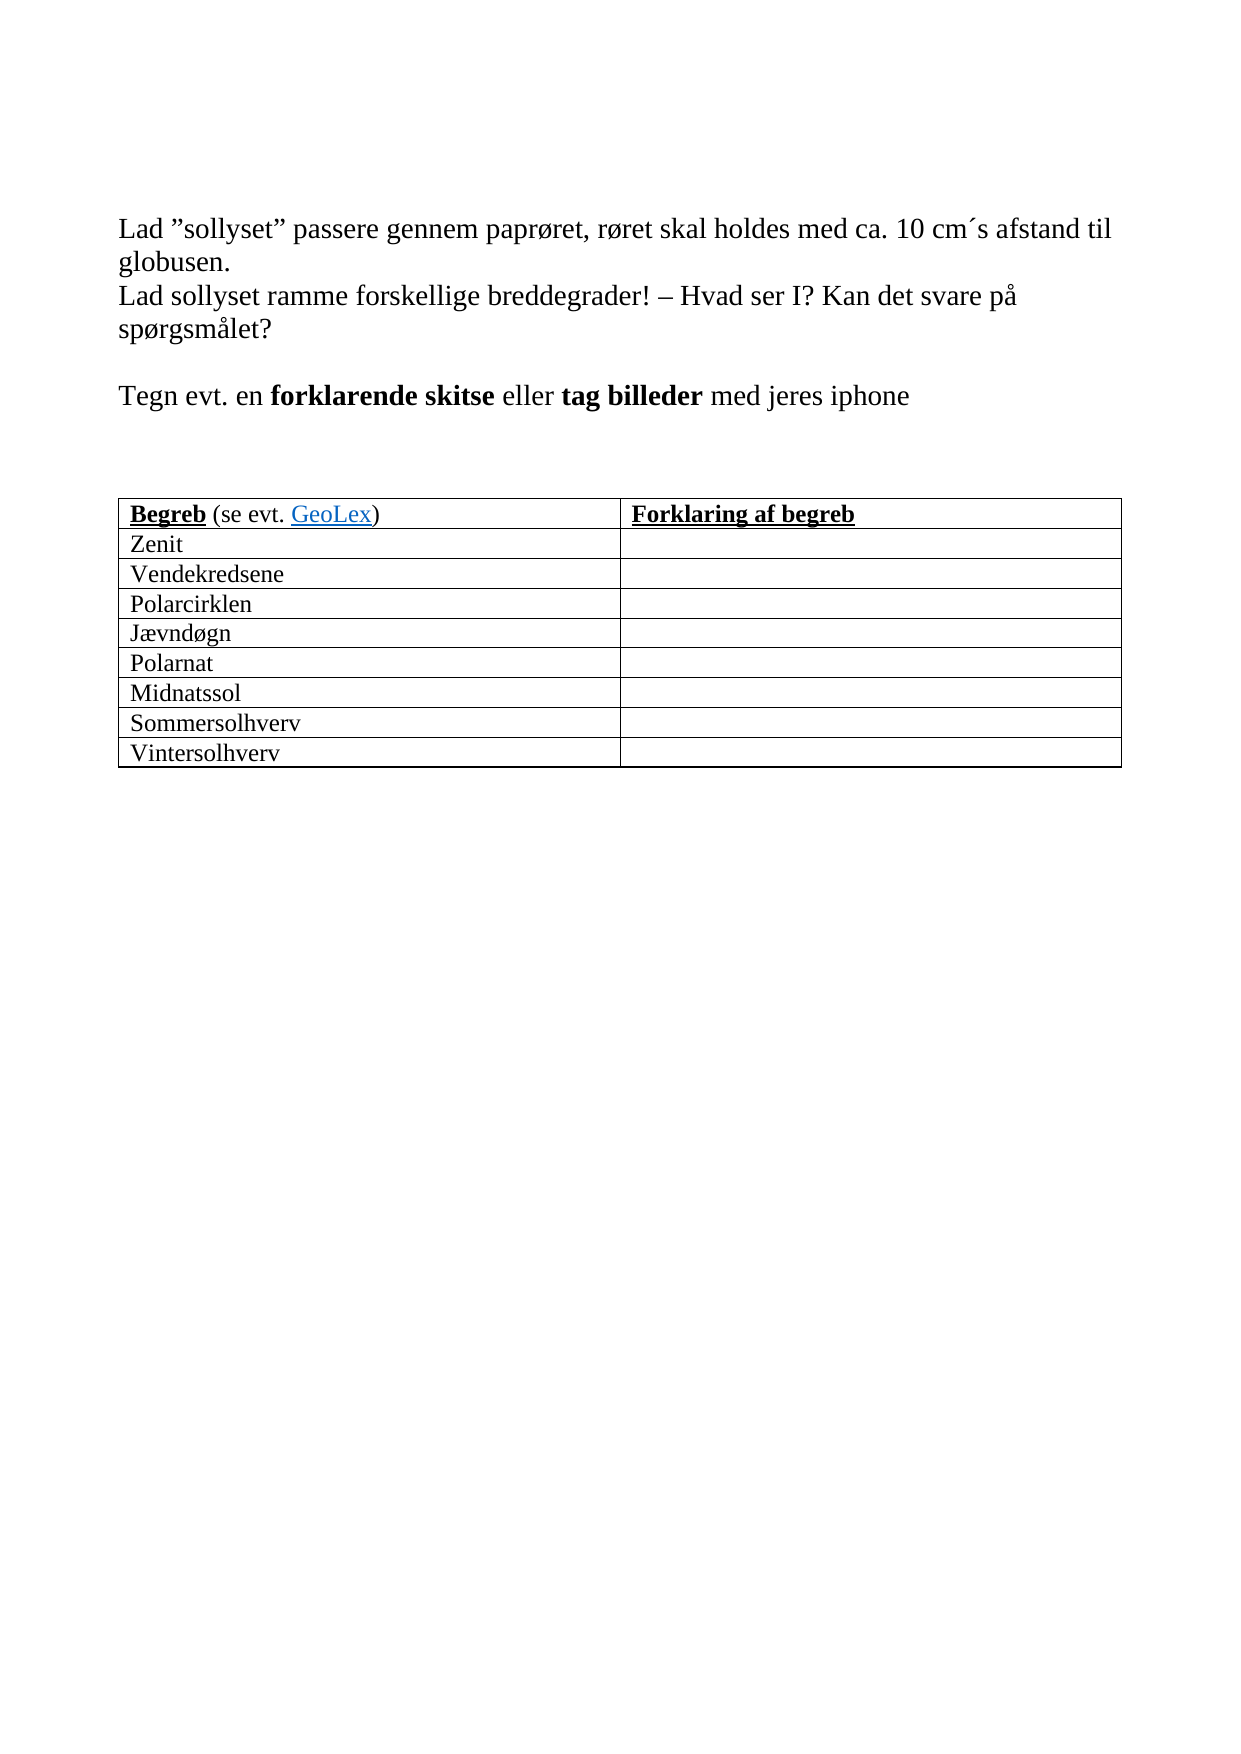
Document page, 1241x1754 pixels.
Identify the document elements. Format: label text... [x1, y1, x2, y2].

text Tegn evt. en forklarende skitse eller tag billeder med jeres iphone [118, 378, 1122, 412]
table_cell [621, 589, 1121, 617]
table_cell [621, 648, 1121, 677]
table_cell Jævndøgn [119, 619, 620, 647]
table_cell Polarnat [119, 648, 620, 677]
table_header Forklaring af begreb [621, 499, 1121, 528]
table_cell Vendekredsene [119, 559, 620, 588]
text Lad ”sollyset” passere gennem paprøret, røret skal holdes med ca. 10 cm´s afstand til globusen. [118, 211, 1122, 278]
text Lad sollyset ramme forskellige breddegrader! – Hvad ser I? Kan det svare på spørgsmålet? [118, 278, 1122, 345]
table_cell Vintersolhverv [119, 738, 620, 766]
table_cell [621, 678, 1121, 707]
table_cell Midnatssol [119, 678, 620, 707]
table_cell [621, 619, 1121, 647]
table_cell [621, 708, 1121, 737]
table_cell Polarcirklen [119, 589, 620, 617]
table_cell Zenit [119, 529, 620, 558]
table_cell Sommersolhverv [119, 708, 620, 737]
table_cell [621, 529, 1121, 558]
table_cell [621, 738, 1121, 766]
table_header Begreb (se evt. GeoLex) [119, 499, 620, 528]
table_cell [621, 559, 1121, 588]
